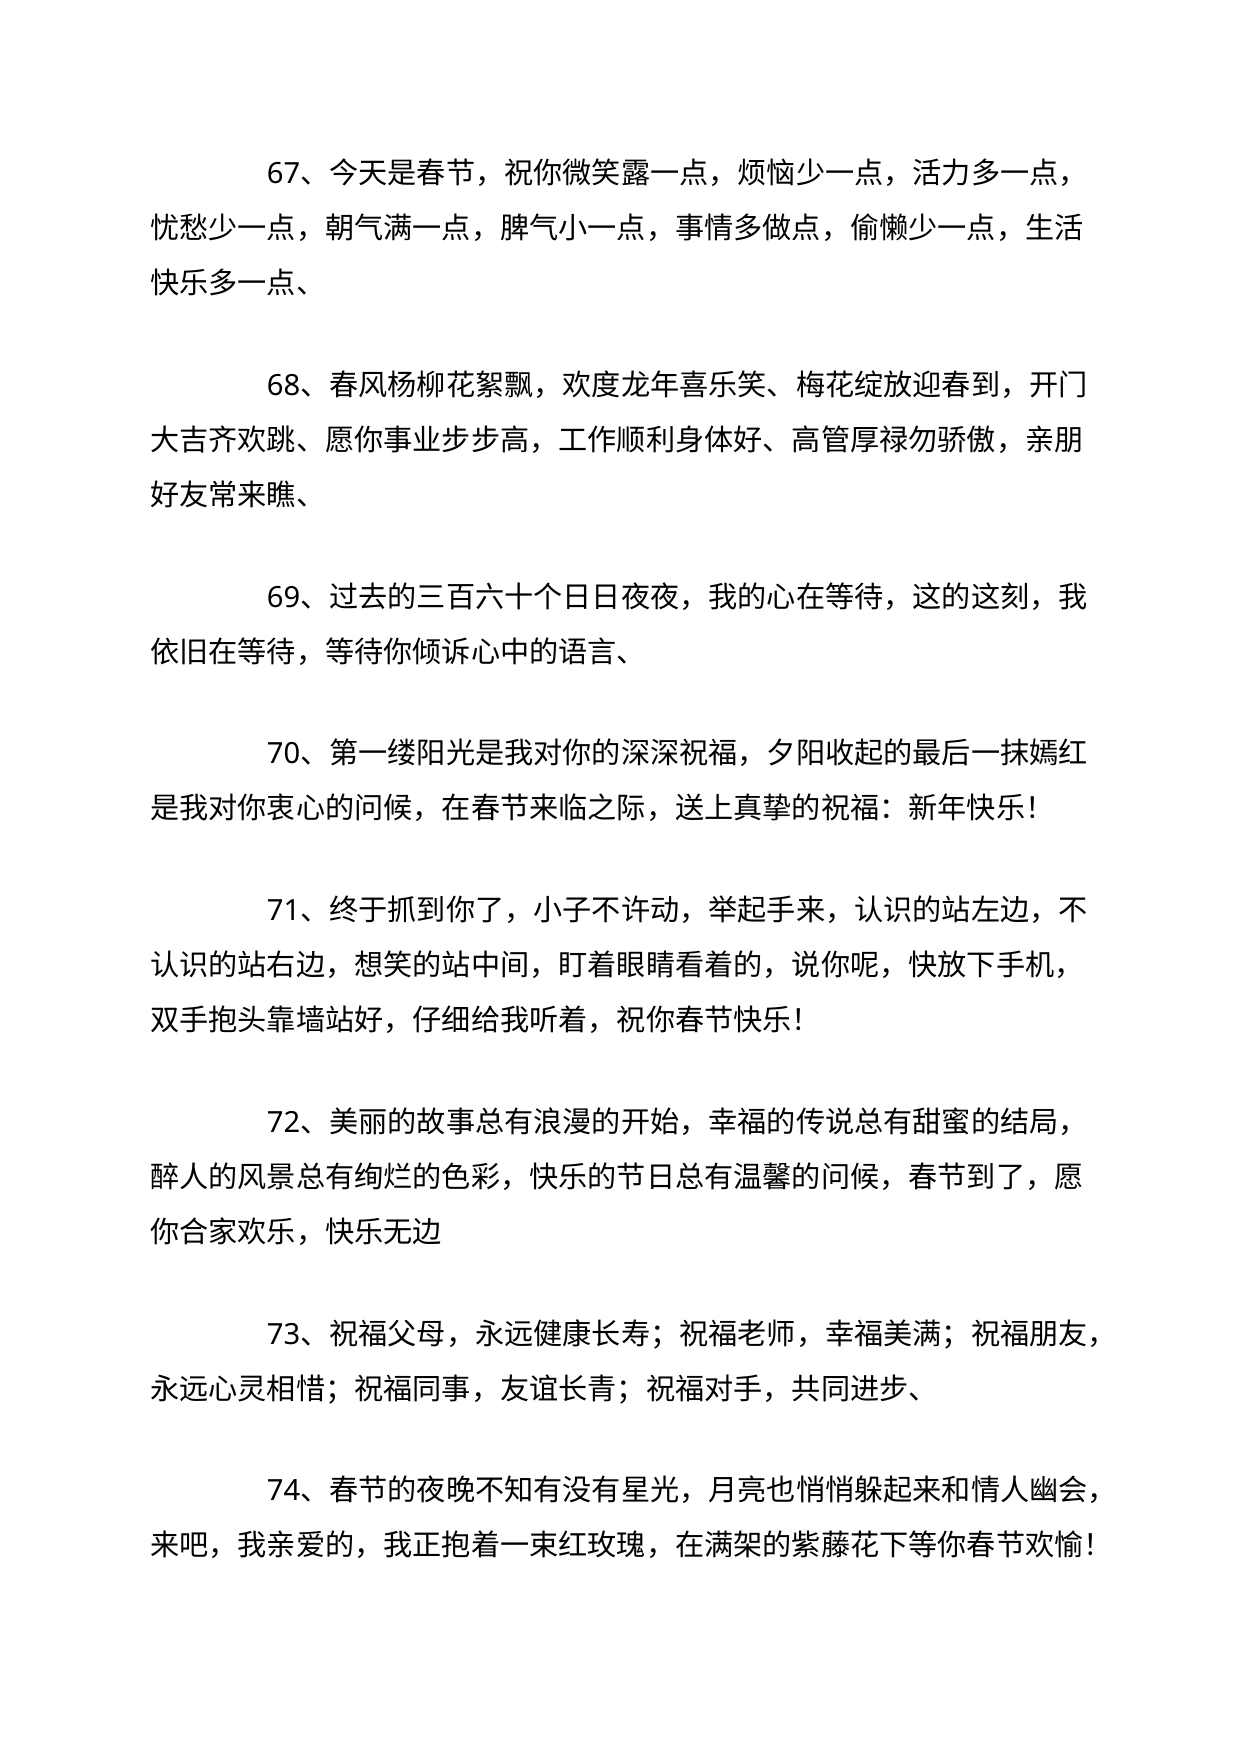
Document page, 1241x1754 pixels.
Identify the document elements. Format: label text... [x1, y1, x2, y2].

text 71、终于抓到你了，小子不许动，举起手来，认识的站左边，不认识的站右边，想笑的站中间，盯着眼睛看着的，说你呢，快放下手机，双手抱头靠墙站好，仔细给我听着，祝你春节快乐！ [150, 887, 1090, 1039]
text 73、祝福父母，永远健康长寿；祝福老师，幸福美满；祝福朋友，永远心灵相惜；祝福同事，友谊长青；祝福对手，共同进步、 [150, 1310, 1090, 1407]
text 72、美丽的故事总有浪漫的开始，幸福的传说总有甜蜜的结局，醉人的风景总有绚烂的色彩，快乐的节日总有温馨的问候，春节到了，愿你合家欢乐，快乐无边 [150, 1098, 1090, 1251]
text 69、过去的三百六十个日日夜夜，我的心在等待，这的这刻，我依旧在等待，等待你倾诉心中的语言、 [150, 573, 1090, 671]
text 68、春风杨柳花絮飘，欢度龙年喜乐笑、梅花绽放迎春到，开门大吉齐欢跳、愿你事业步步高，工作顺利身体好、高管厚禄勿骄傲，亲朋好友常来瞧、 [150, 362, 1090, 514]
text 67、今天是春节，祝你微笑露一点，烦恼少一点，活力多一点，忧愁少一点，朝气满一点，脾气小一点，事情多做点，偷懒少一点，生活快乐多一点、 [150, 150, 1090, 302]
text 74、春节的夜晚不知有没有星光，月亮也悄悄躲起来和情人幽会，来吧，我亲爱的，我正抱着一束红玫瑰，在满架的紫藤花下等你春节欢愉！ [150, 1467, 1090, 1564]
text 70、第一缕阳光是我对你的深深祝福，夕阳收起的最后一抹嫣红是我对你衷心的问候，在春节来临之际，送上真挚的祝福：新年快乐！ [150, 730, 1090, 827]
